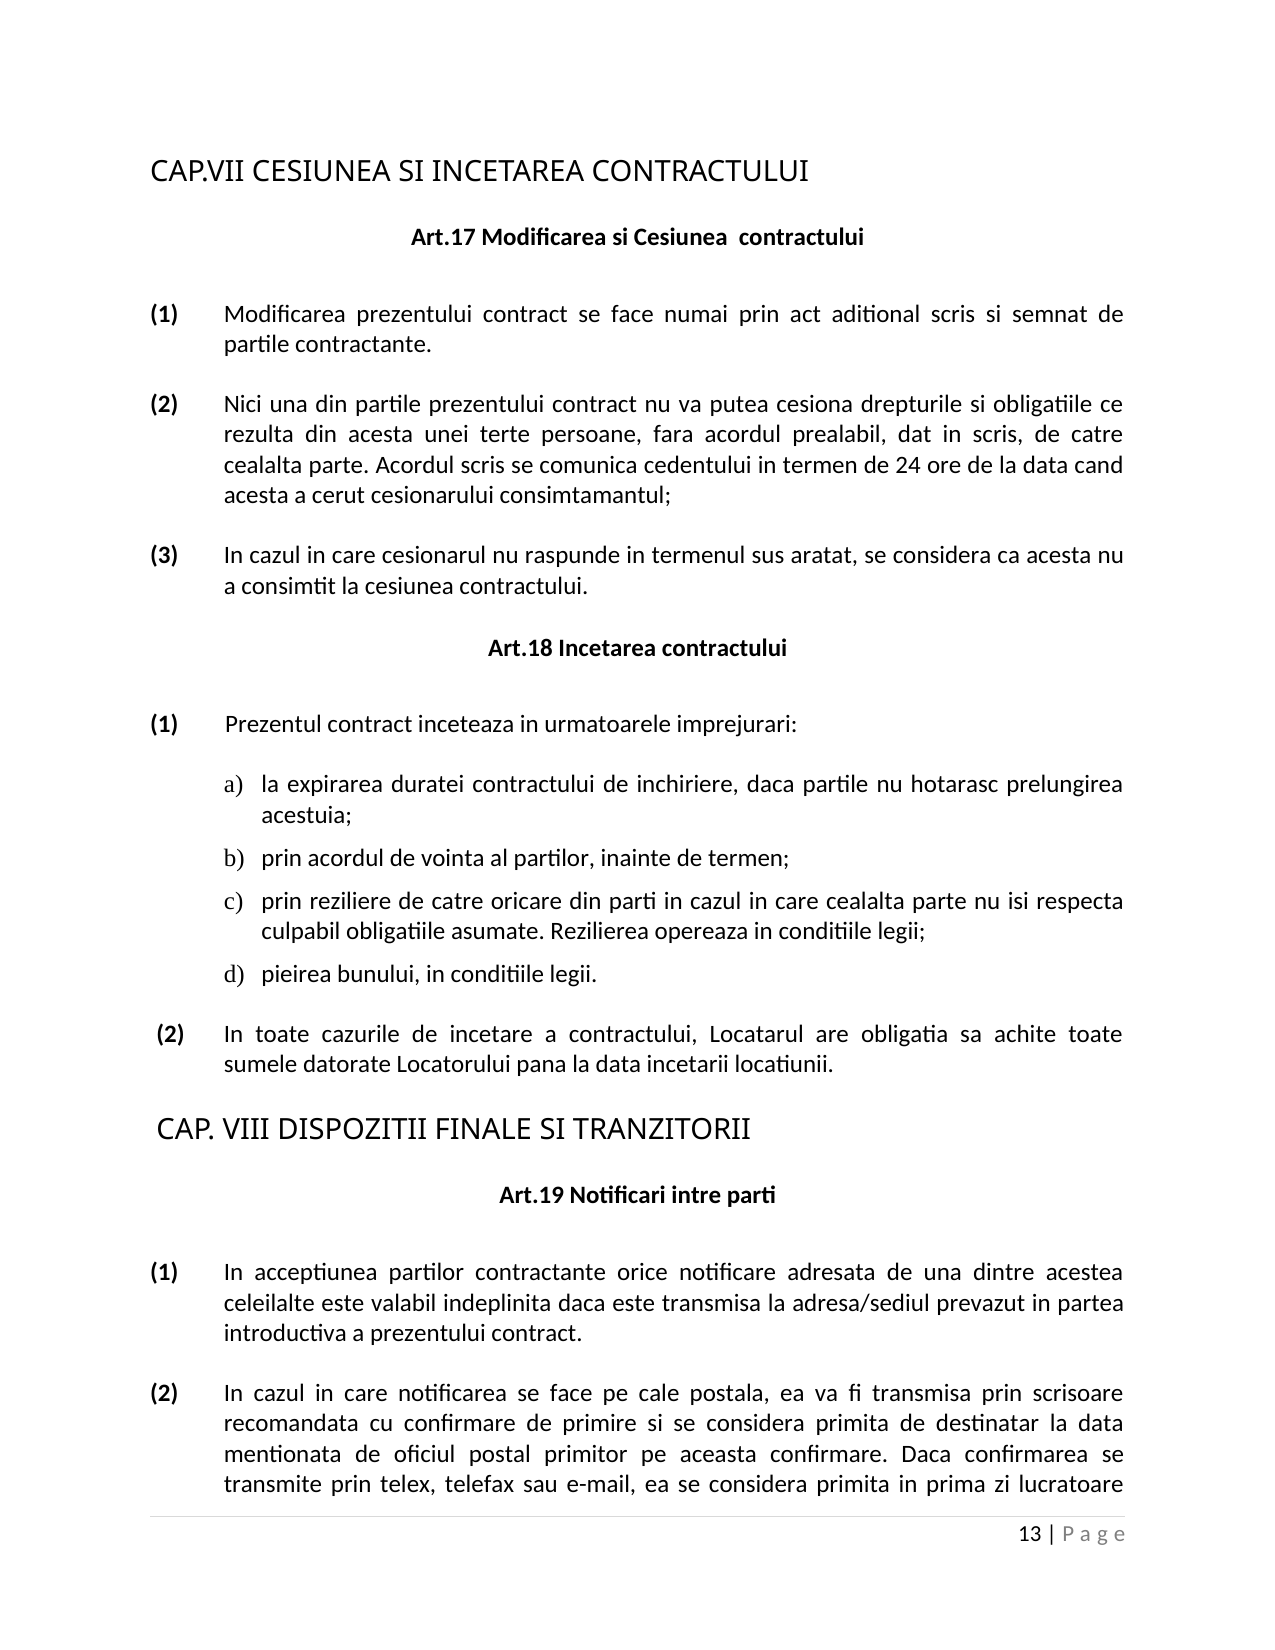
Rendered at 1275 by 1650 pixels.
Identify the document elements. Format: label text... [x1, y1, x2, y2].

text (1) Modificarea prezentului contract se face numai prin act aditional scris si semnat de partile contractante. [150, 298, 1125, 359]
text (2) Nici una din partile prezentului contract nu va putea cesiona drepturile si obligatiile ce rezulta din acesta unei terte persoane, fara acordul prealabil, dat in scris, de catre cealalta parte. Acordul scris se comunica cedentului in termen de 24 ore de la data cand acesta a cerut cesionarului consimtamantul; [150, 388, 1125, 510]
text (3) In cazul in care cesionarul nu raspunde in termenul sus aratat, se considera ca acesta nu a consimtit la cesiunea contractului. [150, 539, 1125, 600]
text Art.18 Incetarea contractului [150, 632, 1125, 662]
list prin reziliere de catre oricare din parti in cazul in care cealalta parte nu isi respecta culpabil obligatiile asumate. Rezilierea opereaza in conditiile legii; [224, 885, 1125, 946]
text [150, 1377, 1125, 1499]
text (1) In acceptiunea partilor contractante orice notificare adresata de una dintre acestea celeilalte este valabil indeplinita daca este transmisa la adresa/sediul prevazut in partea introductiva a prezentului contract. [150, 1256, 1125, 1348]
list prin acordul de vointa al partilor, inainte de termen; [224, 842, 1125, 872]
text Art.19 Notificari intre parti [150, 1179, 1125, 1210]
text (1) Prezentul contract inceteaza in urmatoarele imprejurari: [150, 709, 1125, 739]
text Art.17 Modificarea si Cesiunea contractului [150, 221, 1125, 251]
list la expirarea duratei contractului de inchiriere, daca partile nu hotarasc prelungirea acestuia; [224, 768, 1125, 829]
list pieirea bunului, in conditiile legii. [224, 958, 1125, 989]
text CAP. VIII DISPOZITII FINALE SI TRANZITORII [156, 1108, 1125, 1148]
text (2) In toate cazurile de incetare a contractului, Locatarul are obligatia sa achite toate sumele datorate Locatorului pana la data incetarii locatiunii. [156, 1018, 1125, 1079]
text CAP.VII CESIUNEA SI INCETAREA CONTRACTULUI [150, 150, 1125, 190]
